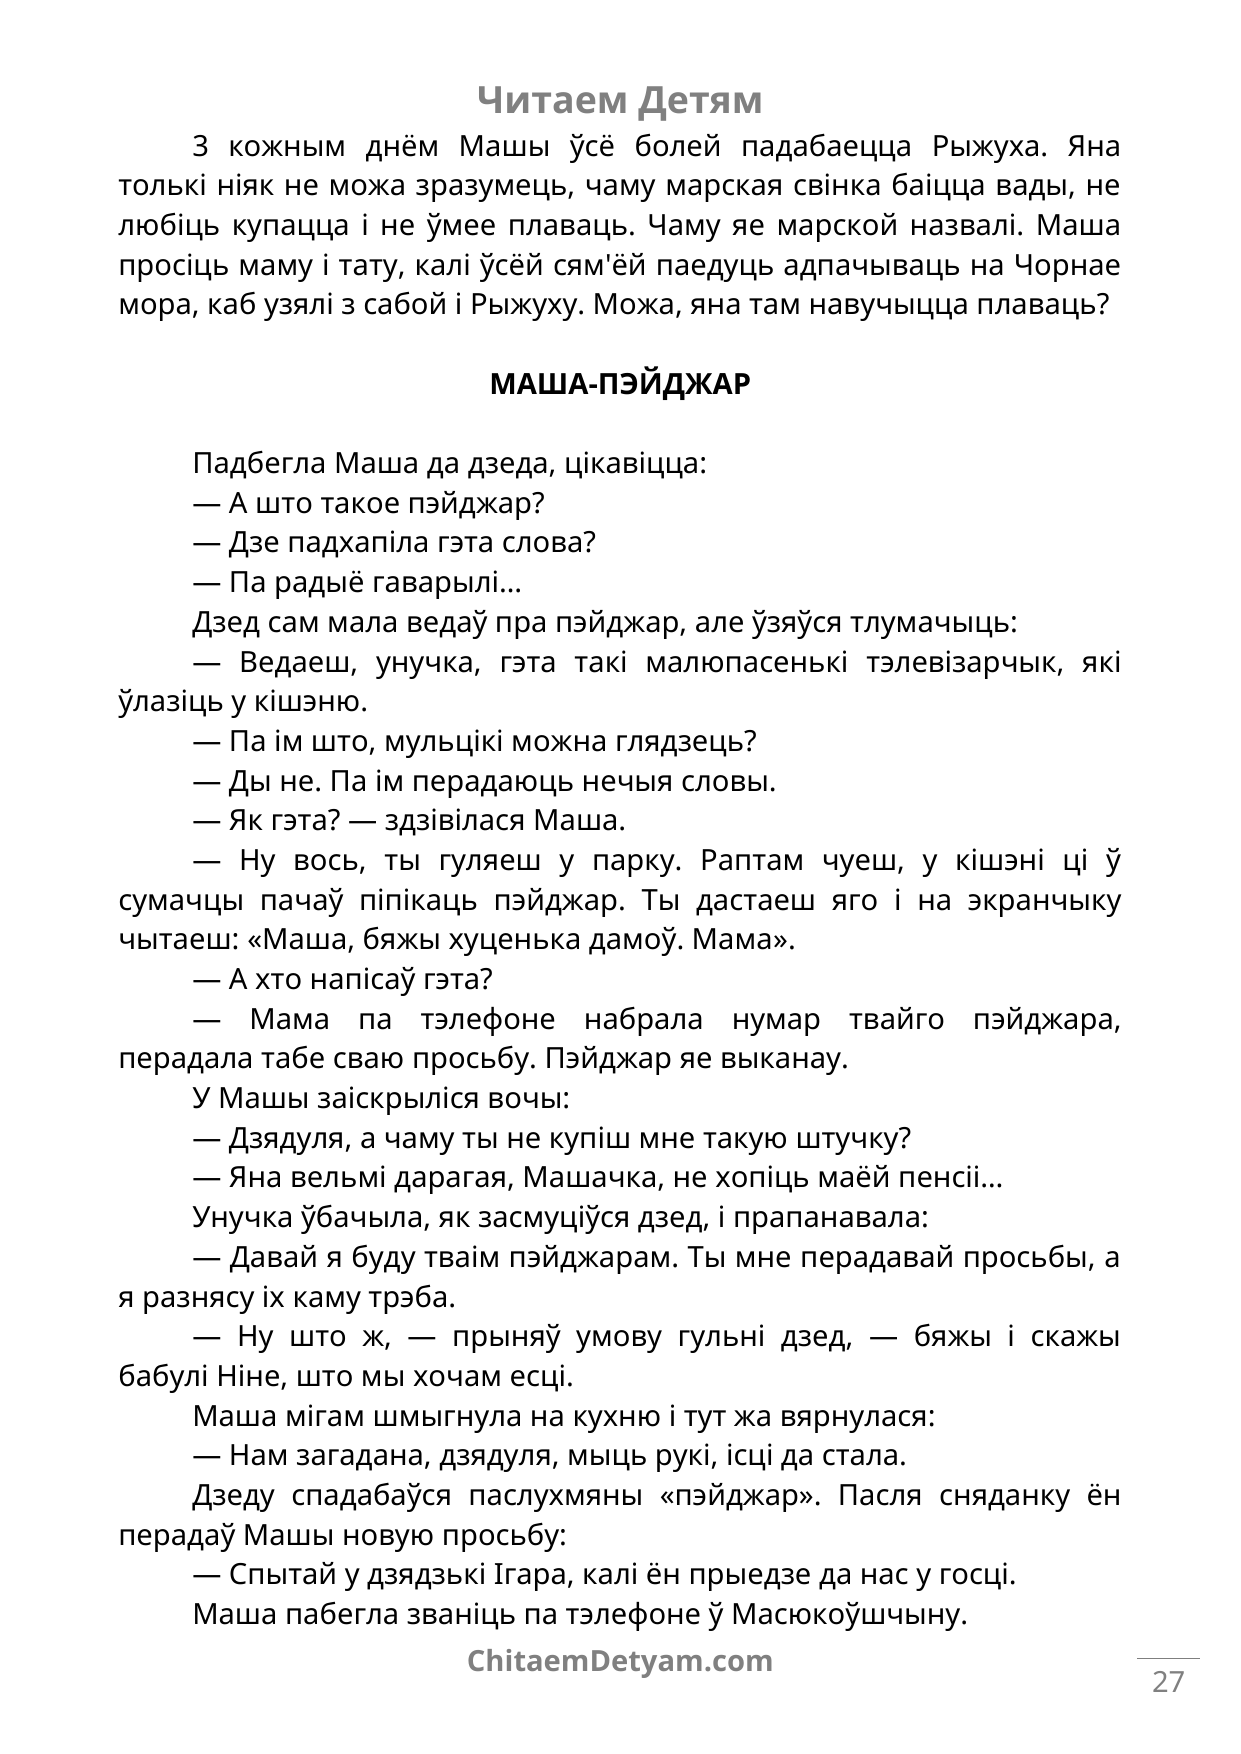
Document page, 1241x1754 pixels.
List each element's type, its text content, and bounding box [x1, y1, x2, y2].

text Унучка ўбачыла, як засмуціўся дзед, і прапанавала: [118, 1196, 1122, 1236]
text — Спытай у дзядзькі Ігара, калі ён прыедзе да нас у госці. [118, 1554, 1122, 1593]
text Дзед сам мала ведаў пра пэйджар, але ўзяўся тлумачыць: [118, 601, 1122, 641]
text — Мама па тэлефоне набрала нумар твайго пэйджара, перадала табе сваю просьбу. Пэйджар яе выканау. [118, 998, 1122, 1077]
text Маша пабегла званіць па тэлефоне ў Масюкоўшчыну. [118, 1593, 1122, 1633]
text — Ну што ж, — прыняў умову гульні дзед, — бяжы і скажы бабулі Ніне, што мы хочам есці. [118, 1316, 1122, 1395]
text Маша мігам шмыгнула на кухню і тут жа вярнулася: [118, 1395, 1122, 1434]
text — Нам загадана, дзядуля, мыць рукі, ісці да стала. [118, 1434, 1122, 1474]
text — Яна вельмі дарагая, Машачка, не хопіць маёй пенсіі… [118, 1157, 1122, 1196]
text У Машы заіскрыліся вочы: [118, 1077, 1122, 1117]
text — Як гэта? — здзівілася Маша. [118, 799, 1122, 839]
text — Дзе падхапіла гэта слова? [118, 522, 1122, 561]
text — Давай я буду тваім пэйджарам. Ты мне перадавай просьбы, а я разнясу іх каму трэба. [118, 1236, 1122, 1316]
text — А што такое пэйджар? [118, 482, 1122, 522]
text — Па радыё гаварылі… [118, 561, 1122, 601]
text — Дзядуля, а чаму ты не купіш мне такую штучку? [118, 1117, 1122, 1157]
text — Ды не. Па ім перадаюць нечыя словы. [118, 760, 1122, 799]
text 3 кожным днём Машы ўсё болей падабаецца Рыжуха. Яна толькі ніяк не можа зразумець, чаму марская свінка баіцца вады, не любіць купацца і не ўмее плаваць. Чаму яе марской назвалі. Маша просіць маму і тату, калі ўсёй сям'ёй паедуць адпачываць на Чорнае мора, каб узялі з сабой і Рыжуху. Можа, яна там навучыцца плаваць? [118, 125, 1122, 323]
text — Ведаеш, унучка, гэта такі малюпасенькі тэлевізарчык, які ўлазіць у кішэню. [118, 641, 1122, 720]
subtitle МАША-ПЭЙДЖАР [118, 363, 1122, 403]
text — Па ім што, мульцікі можна глядзець? [118, 720, 1122, 760]
text — А хто напісаў гэта? [118, 958, 1122, 998]
text Падбегла Маша да дзеда, цікавіцца: [118, 442, 1122, 482]
text — Ну вось, ты гуляеш у парку. Раптам чуеш, у кішэні ці ў сумачцы пачаў піпікаць пэйджар. Ты дастаеш яго і на экранчыку чытаеш: «Маша, бяжы хуценька дамоў. Мама». [118, 839, 1122, 958]
text Дзеду спадабаўся паслухмяны «пэйджар». Пасля сняданку ён перадаў Машы новую просьбу: [118, 1474, 1122, 1554]
